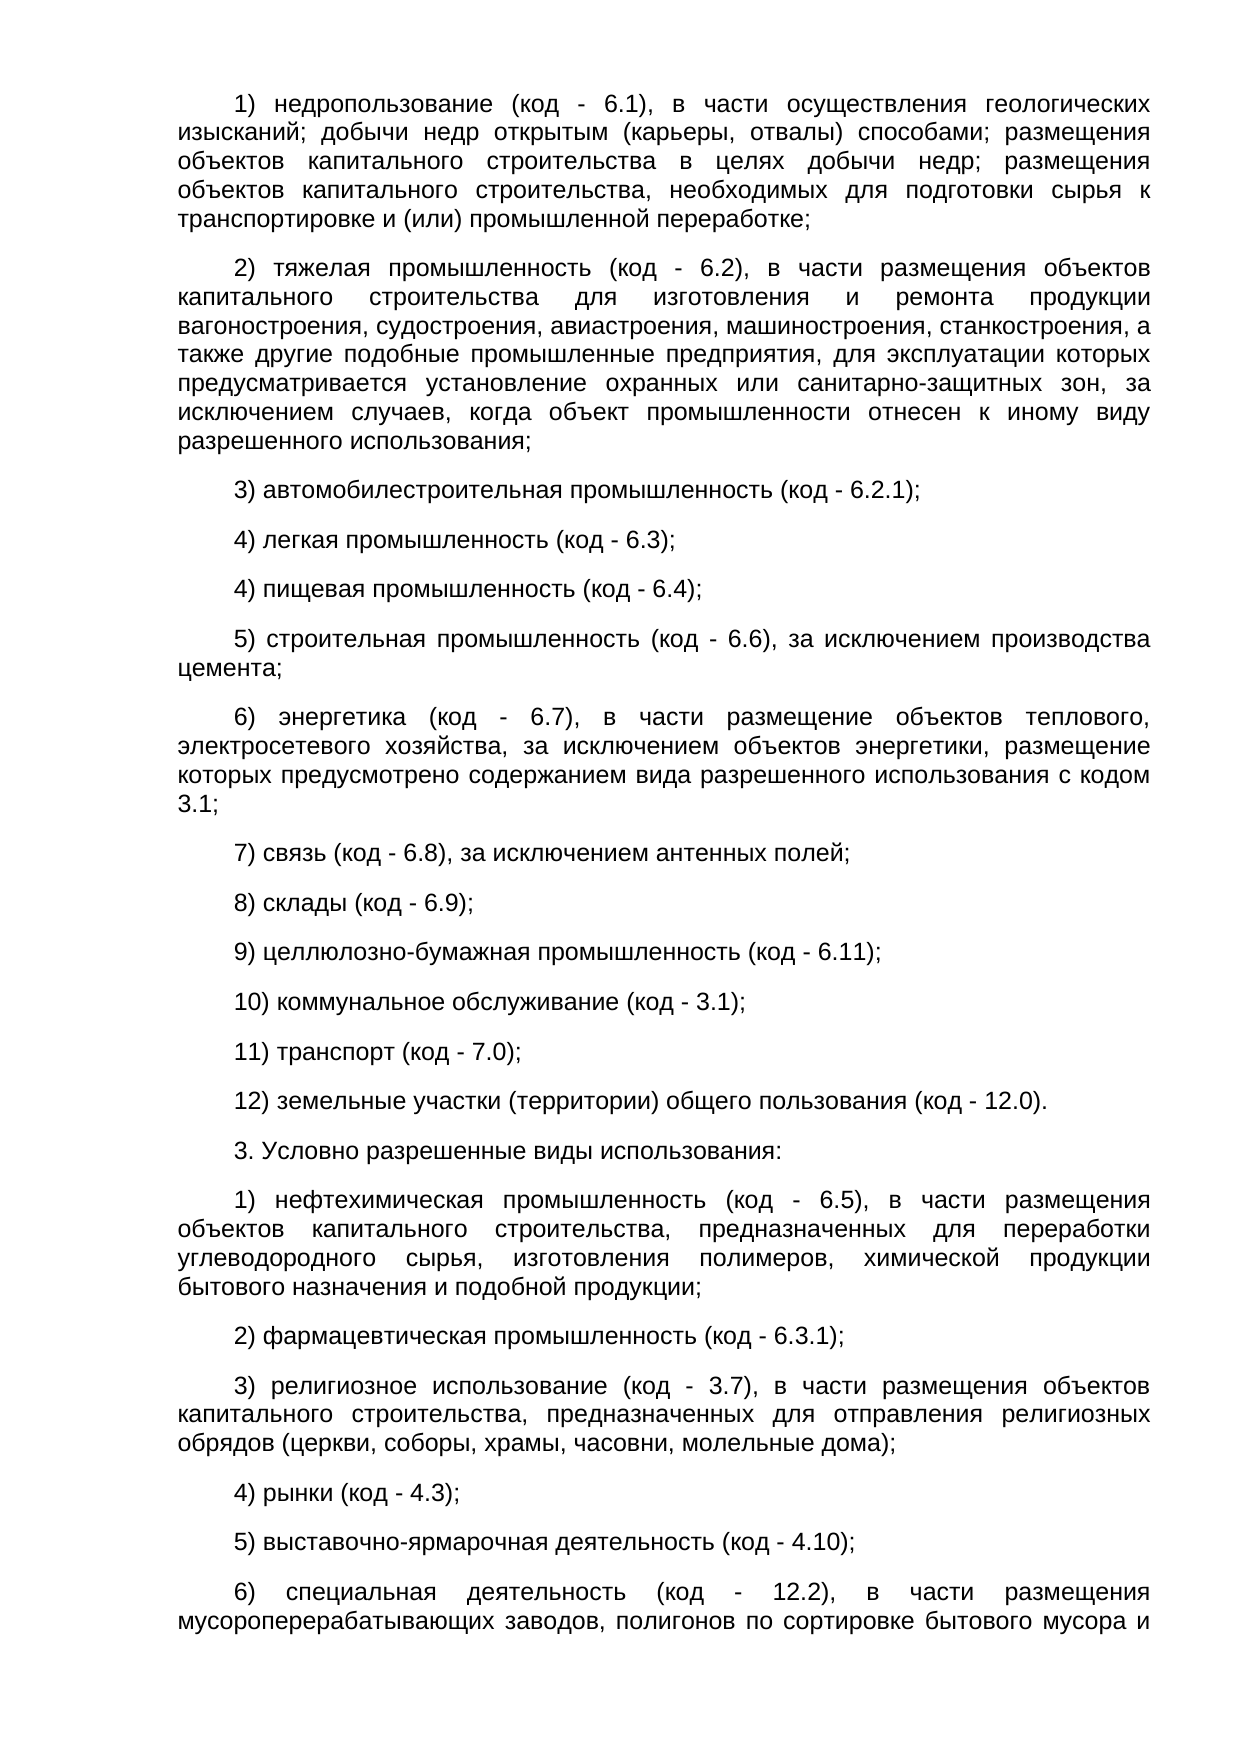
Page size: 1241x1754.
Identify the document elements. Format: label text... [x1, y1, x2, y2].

text 5) строительная промышленность (код - 6.6), за исключением производства цемента; [177, 624, 1152, 682]
text 5) выставочно-ярмарочная деятельность (код - 4.10); [177, 1527, 1152, 1556]
text 3) автомобилестроительная промышленность (код - 6.2.1); [177, 475, 1152, 504]
text 12) земельные участки (территории) общего пользования (код - 12.0). [177, 1086, 1152, 1115]
text 4) легкая промышленность (код - 6.3); [177, 525, 1152, 554]
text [177, 1577, 1152, 1634]
text 1) нефтехимическая промышленность (код - 6.5), в части размещения объектов капитального строительства, предназначенных для переработки углеводородного сырья, изготовления полимеров, химической продукции бытового назначения и подобной продукции; [177, 1185, 1152, 1300]
text 3) религиозное использование (код - 3.7), в части размещения объектов капитального строительства, предназначенных для отправления религиозных обрядов (церкви, соборы, храмы, часовни, молельные дома); [177, 1371, 1152, 1457]
text 1) недропользование (код - 6.1), в части осуществления геологических изысканий; добычи недр открытым (карьеры, отвалы) способами; размещения объектов капитального строительства в целях добычи недр; размещения объектов капитального строительства, необходимых для подготовки сырья к транспортировке и (или) промышленной переработке; [177, 89, 1152, 232]
text 9) целлюлозно-бумажная промышленность (код - 6.11); [177, 937, 1152, 966]
text 10) коммунальное обслуживание (код - 3.1); [177, 987, 1152, 1016]
text 8) склады (код - 6.9); [177, 888, 1152, 917]
text 4) пищевая промышленность (код - 6.4); [177, 574, 1152, 603]
text 6) энергетика (код - 6.7), в части размещение объектов теплового, электросетевого хозяйства, за исключением объектов энергетики, размещение которых предусмотрено содержанием вида разрешенного использования с кодом 3.1; [177, 702, 1152, 817]
text 2) тяжелая промышленность (код - 6.2), в части размещения объектов капитального строительства для изготовления и ремонта продукции вагоностроения, судостроения, авиастроения, машиностроения, станкостроения, а также другие подобные промышленные предприятия, для эксплуатации которых предусматривается установление охранных или санитарно-защитных зон, за исключением случаев, когда объект промышленности отнесен к иному виду разрешенного использования; [177, 253, 1152, 454]
text 2) фармацевтическая промышленность (код - 6.3.1); [177, 1321, 1152, 1350]
text 4) рынки (код - 4.3); [177, 1478, 1152, 1507]
text 7) связь (код - 6.8), за исключением антенных полей; [177, 838, 1152, 867]
text 11) транспорт (код - 7.0); [177, 1037, 1152, 1065]
text 3. Условно разрешенные виды использования: [177, 1136, 1152, 1164]
